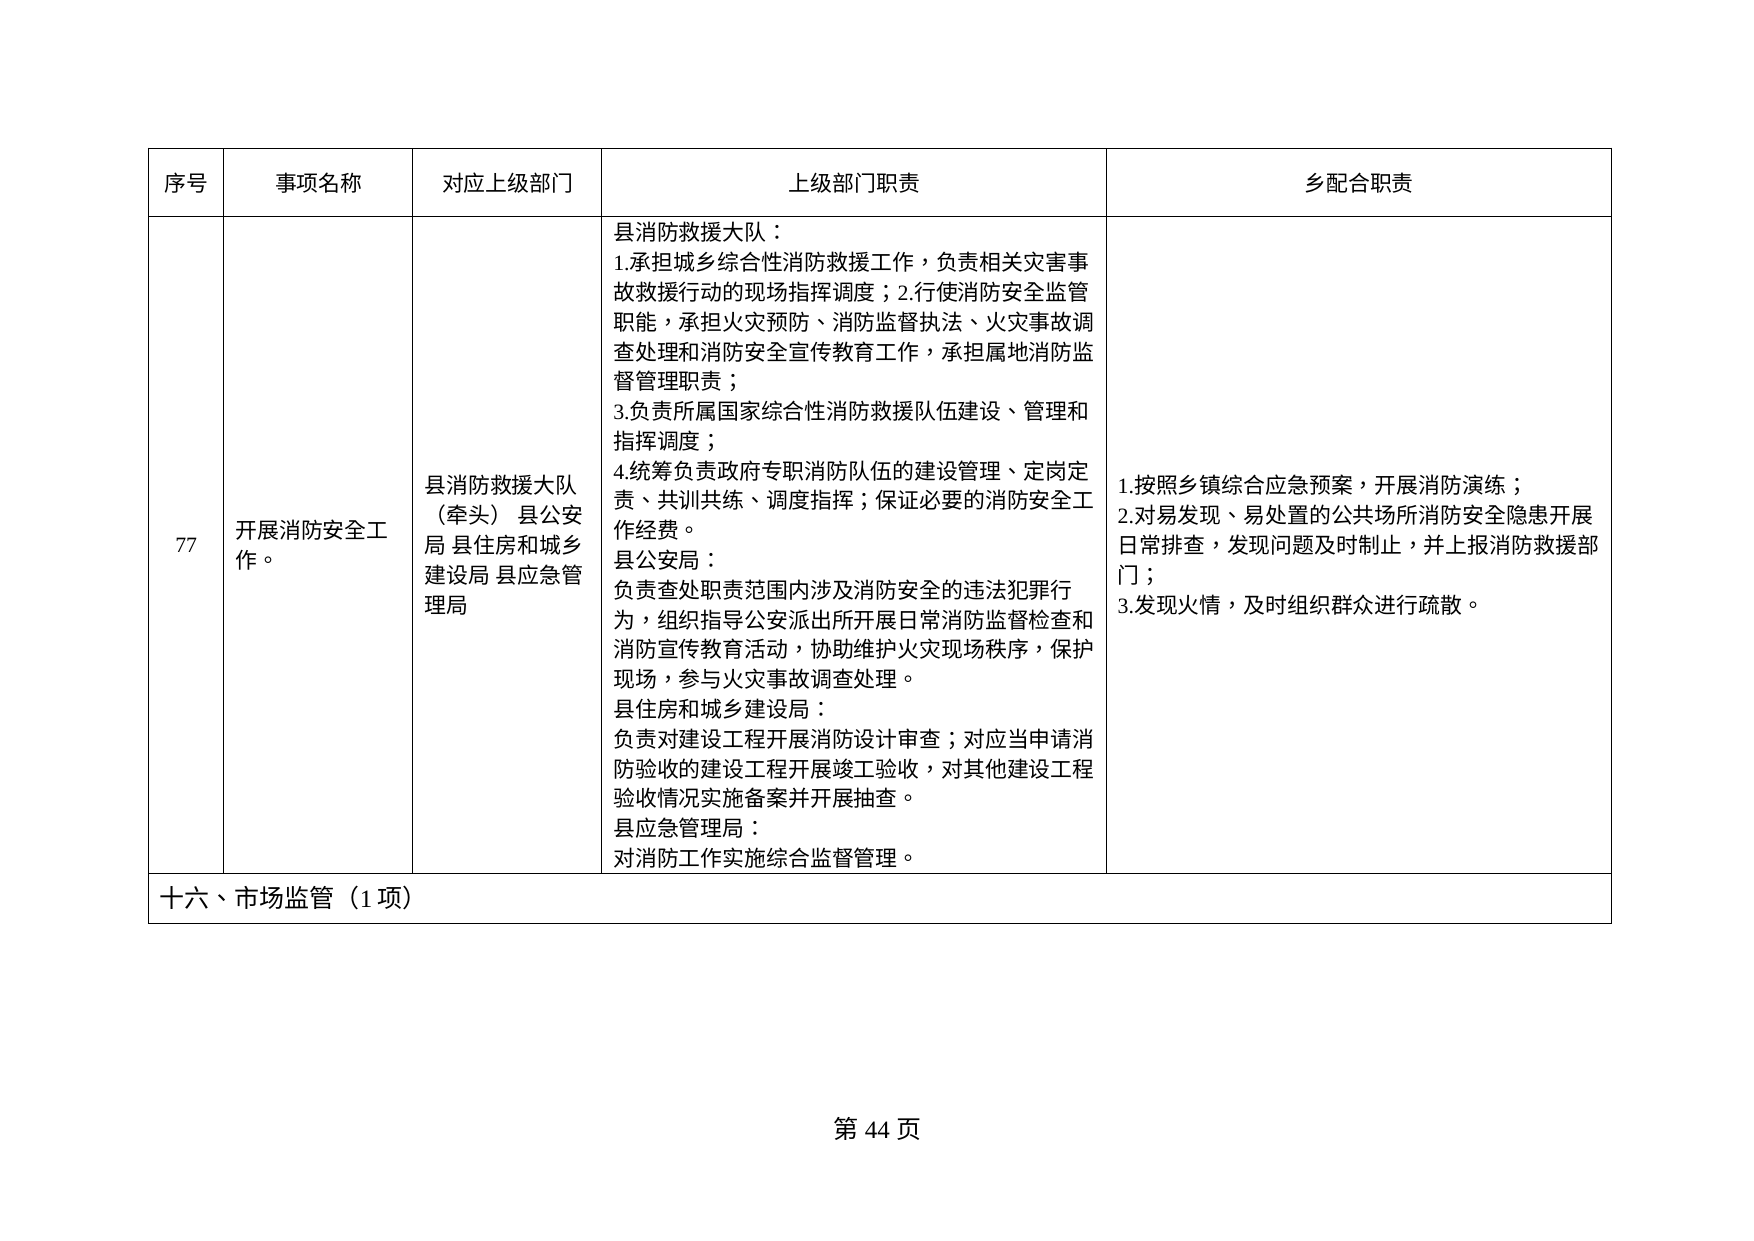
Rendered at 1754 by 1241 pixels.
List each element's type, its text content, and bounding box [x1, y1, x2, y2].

table_cell 县消防救援大队： 1.承担城乡综合性消防救援工作，负责相关灾害事故救援行动的现场指挥调度；2.行使消防安全监管职能，承担火灾预防、消防监督执法、火灾事故调查处理和消防安全宣传教育工作，承担属地消防监督管理职责； 3.负责所属国家综合性消防救援队伍建设、管理和指挥调度； 4.统筹负责政府专职消防队伍的建设管理、定岗定责、共训共练、调度指挥；保证必要的消防安全工作经费。 县公安局： 负责查处职责范围内涉及消防安全的违法犯罪行为，组织指导公安派出所开展日常消防监督检查和消防宣传教育活动，协助维护火灾现场秩序，保护现场，参与火灾事故调查处理。 县住房和城乡建设局： 负责对建设工程开展消防设计审查；对应当申请消防验收的建设工程开展竣工验收，对其他建设工程验收情况实施备案并开展抽查。 县应急管理局： 对消防工作实施综合监督管理。 [602, 217, 1106, 873]
table_cell 十六、市场监管（1项） [149, 874, 1611, 923]
table_cell 1.按照乡镇综合应急预案，开展消防演练； 2.对易发现、易处置的公共场所消防安全隐患开展日常排查，发现问题及时制止，并上报消防救援部门； 3.发现火情，及时组织群众进行疏散。 [1107, 217, 1611, 873]
table_cell 县消防救援大队 （牵头） 县公安局 县住房和城乡建设局 县应急管理局 [413, 217, 601, 873]
table_cell 77 [149, 217, 223, 873]
table_header 乡配合职责 [1107, 149, 1611, 216]
table_cell 开展消防安全工作。 [224, 217, 412, 873]
table_header 序号 [149, 149, 223, 216]
table_header 上级部门职责 [602, 149, 1106, 216]
table_header 事项名称 [224, 149, 412, 216]
table_header 对应上级部门 [413, 149, 601, 216]
